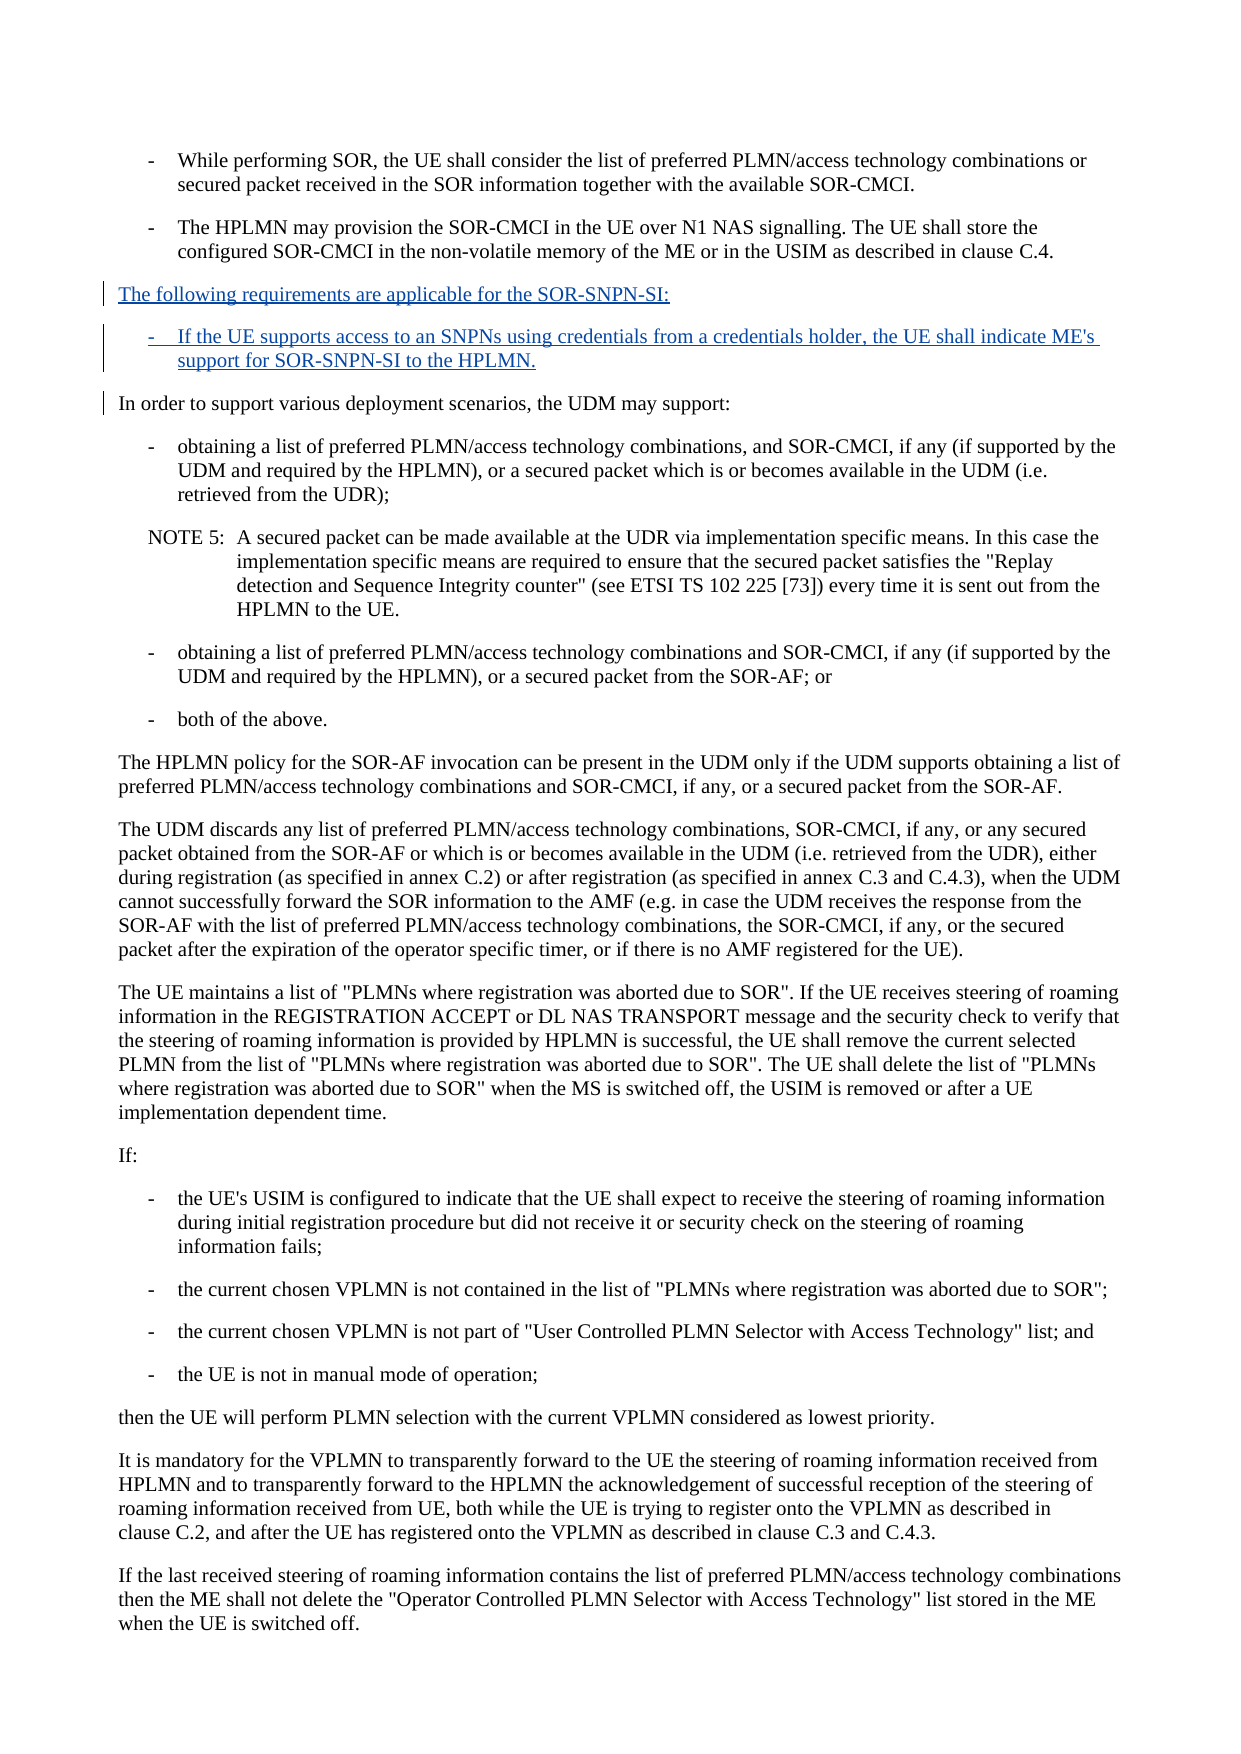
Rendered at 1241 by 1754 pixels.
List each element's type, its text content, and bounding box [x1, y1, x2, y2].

text - obtaining a list of preferred PLMN/access technology combinations and SOR-CMCI, if any (if supported by the UDM and required by the HPLMN), or a secured packet from the SOR-AF; or [148, 640, 1122, 688]
text - both of the above. [148, 707, 1122, 731]
text - the UE's USIM is configured to indicate that the UE shall expect to receive the steering of roaming information during initial registration procedure but did not receive it or security check on the steering of roaming information fails; [148, 1186, 1122, 1258]
text In order to support various deployment scenarios, the UDM may support: [118, 391, 1122, 415]
text The UE maintains a list of "PLMNs where registration was aborted due to SOR". If the UE receives steering of roaming information in the REGISTRATION ACCEPT or DL NAS TRANSPORT message and the security check to verify that the steering of roaming information is provided by HPLMN is successful, the UE shall remove the current selected PLMN from the list of "PLMNs where registration was aborted due to SOR". The UE shall delete the list of "PLMNs where registration was aborted due to SOR" when the MS is switched off, the USIM is removed or after a UE implementation dependent time. [118, 979, 1122, 1124]
text If the last received steering of roaming information contains the list of preferred PLMN/access technology combinations then the ME shall not delete the "Operator Controlled PLMN Selector with Access Technology" list stored in the ME when the UE is switched off. [118, 1563, 1122, 1635]
text - While performing SOR, the UE shall consider the list of preferred PLMN/access technology combinations or secured packet received in the SOR information together with the available SOR-CMCI. [148, 148, 1122, 196]
text then the UE will perform PLMN selection with the current VPLMN considered as lowest priority. [118, 1405, 1122, 1429]
text - The HPLMN may provision the SOR-CMCI in the UE over N1 NAS signalling. The UE shall store the configured SOR-CMCI in the non-volatile memory of the ME or in the USIM as described in clause C.4. [148, 214, 1122, 263]
text - the UE is not in manual mode of operation; [148, 1362, 1122, 1386]
text It is mandatory for the VPLMN to transparently forward to the UE the steering of roaming information received from HPLMN and to transparently forward to the HPLMN the acknowledgement of successful reception of the steering of roaming information received from UE, both while the UE is trying to register onto the VPLMN as described in clause C.2, and after the UE has registered onto the VPLMN as described in clause C.3 and C.4.3. [118, 1448, 1122, 1544]
text - obtaining a list of preferred PLMN/access technology combinations, and SOR-CMCI, if any (if supported by the UDM and required by the HPLMN), or a secured packet which is or becomes available in the UDM (i.e. retrieved from the UDR); [148, 434, 1122, 506]
text NOTE 5: A secured packet can be made available at the UDR via implementation specific means. In this case the implementation specific means are required to ensure that the secured packet satisfies the "Replay detection and Sequence Integrity counter" (see ETSI TS 102 225 [73]) every time it is sent out from the HPLMN to the UE. [148, 525, 1122, 621]
text If: [118, 1143, 1122, 1167]
text The UDM discards any list of preferred PLMN/access technology combinations, SOR-CMCI, if any, or any secured packet obtained from the SOR-AF or which is or becomes available in the UDM (i.e. retrieved from the UDR), either during registration (as specified in annex C.2) or after registration (as specified in annex C.3 and C.4.3), when the UDM cannot successfully forward the SOR information to the AMF (e.g. in case the UDM receives the response from the SOR-AF with the list of preferred PLMN/access technology combinations, the SOR-CMCI, if any, or the secured packet after the expiration of the operator specific timer, or if there is no AMF registered for the UE). [118, 816, 1122, 961]
text The HPLMN policy for the SOR-AF invocation can be present in the UDM only if the UDM supports obtaining a list of preferred PLMN/access technology combinations and SOR-CMCI, if any, or a secured packet from the SOR-AF. [118, 749, 1122, 798]
text - the current chosen VPLMN is not part of "User Controlled PLMN Selector with Access Technology" list; and [148, 1319, 1122, 1343]
text - the current chosen VPLMN is not contained in the list of "PLMNs where registration was aborted due to SOR"; [148, 1276, 1122, 1301]
